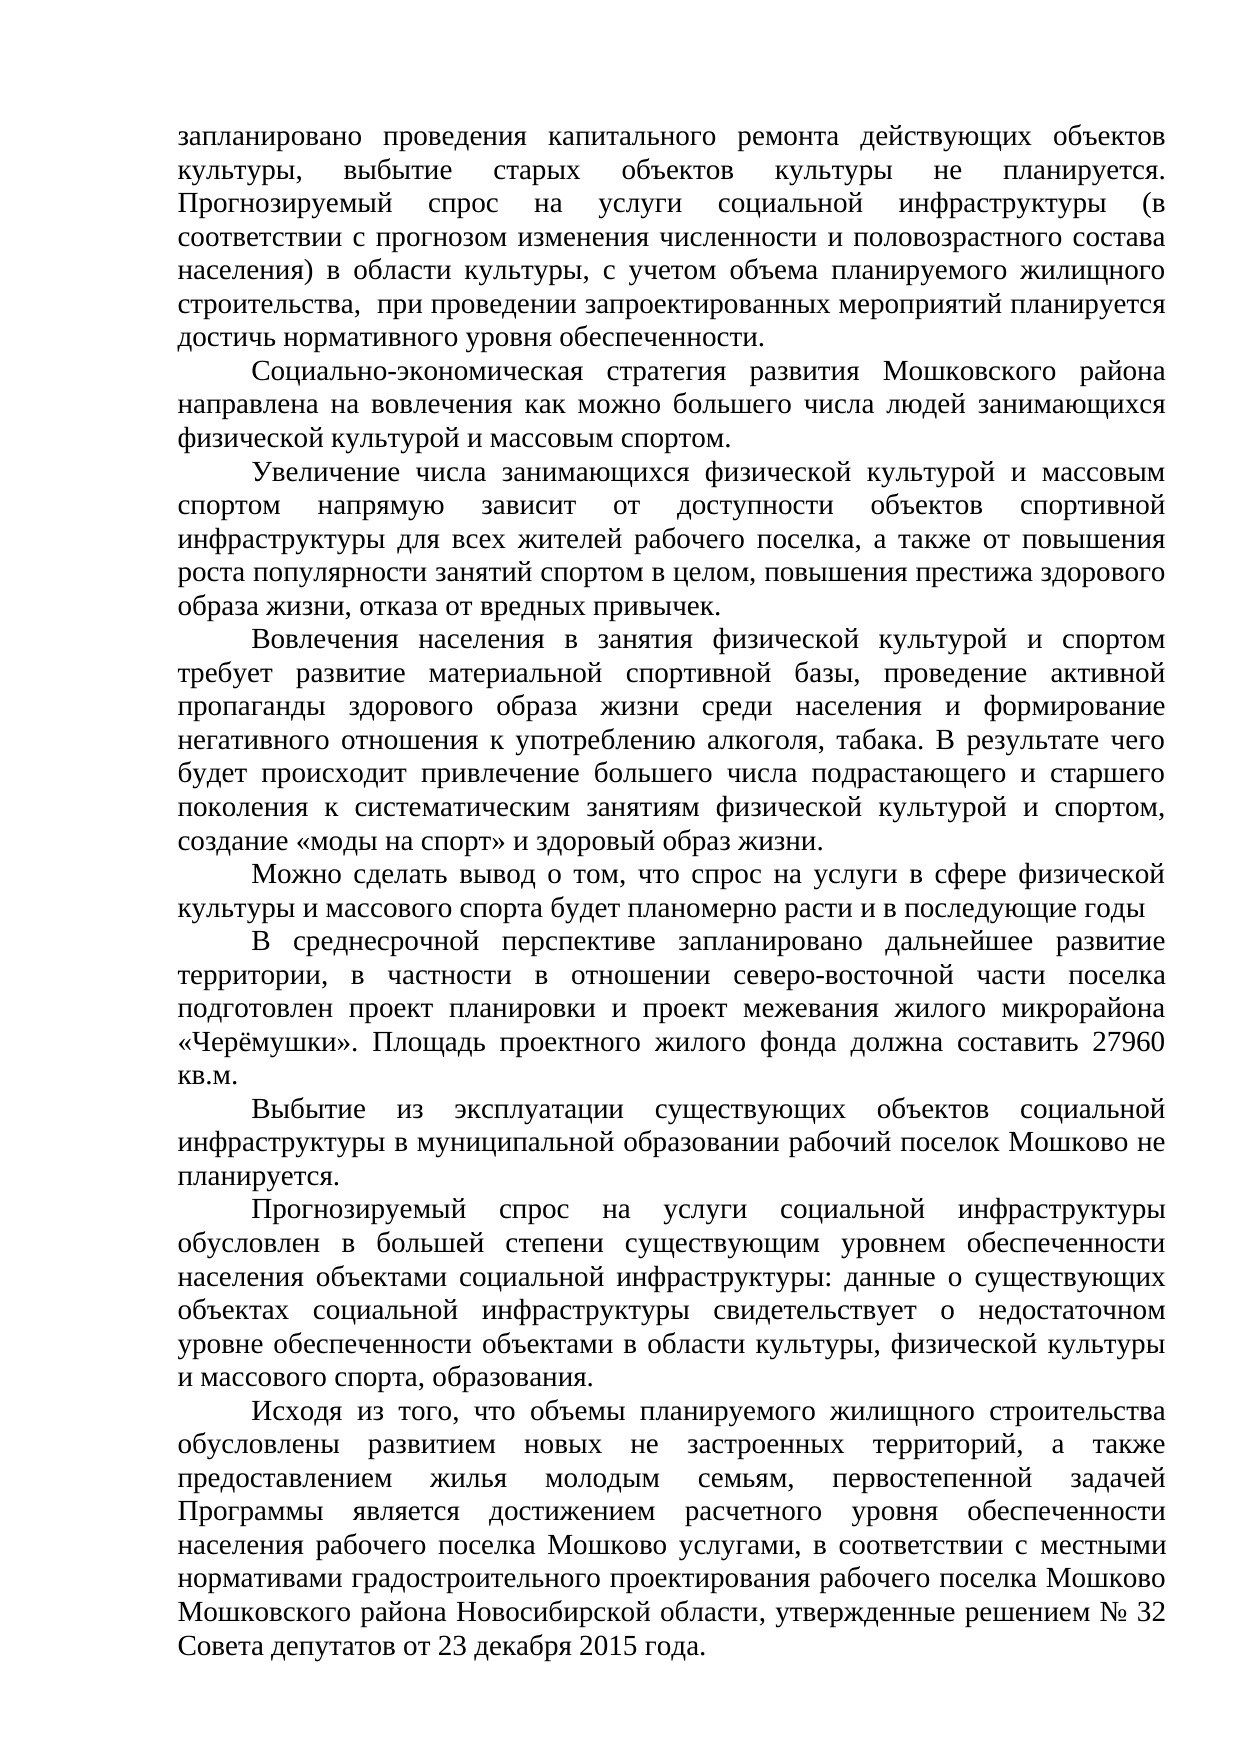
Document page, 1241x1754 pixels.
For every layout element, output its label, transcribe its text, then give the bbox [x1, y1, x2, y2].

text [177, 118, 1166, 353]
text Социально-экономическая стратегия развития Мошковского района направлена на вовлечения как можно большего числа людей занимающихся физической культурой и массовым спортом. [177, 353, 1166, 454]
text Прогнозируемый спрос на услуги социальной инфраструктуры обусловлен в большей степени существующим уровнем обеспеченности населения объектами социальной инфраструктуры: данные о существующих объектах социальной инфраструктуры свидетельствует о недостаточном уровне обеспеченности объектами в области культуры, физической культуры и массового спорта, образования. [177, 1192, 1166, 1393]
text Выбытие из эксплуатации существующих объектов социальной инфраструктуры в муниципальной образовании рабочий поселок Мошково не планируется. [177, 1091, 1166, 1192]
text Исходя из того, что объемы планируемого жилищного строительства обусловлены развитием новых не застроенных территорий, а также предоставлением жилья молодым семьям, первостепенной задачей Программы является достижением расчетного уровня обеспеченности населения рабочего поселка Мошково услугами, в соответствии с местными нормативами градостроительного проектирования рабочего поселка Мошково Мошковского района Новосибирской области, утвержденные решением № 32 Совета депутатов от 23 декабря 2015 года. [177, 1393, 1166, 1661]
text Вовлечения населения в занятия физической культурой и спортом требует развитие материальной спортивной базы, проведение активной пропаганды здорового образа жизни среди населения и формирование негативного отношения к употреблению алкоголя, табака. В результате чего будет происходит привлечение большего числа подрастающего и старшего поколения к систематическим занятиям физической культурой и спортом, создание «моды на спорт» и здоровый образ жизни. [177, 621, 1166, 856]
text В среднесрочной перспективе запланировано дальнейшее развитие территории, в частности в отношении северо-восточной части поселка подготовлен проект планировки и проект межевания жилого микрорайона «Черёмушки». Площадь проектного жилого фонда должна составить 27960 кв.м. [177, 923, 1166, 1091]
text Можно сделать вывод о том, что спрос на услуги в сфере физической культуры и массового спорта будет планомерно расти и в последующие годы [177, 856, 1166, 923]
text Увеличение числа занимающихся физической культурой и массовым спортом напрямую зависит от доступности объектов спортивной инфраструктуры для всех жителей рабочего поселка, а также от повышения роста популярности занятий спортом в целом, повышения престижа здорового образа жизни, отказа от вредных привычек. [177, 454, 1166, 621]
